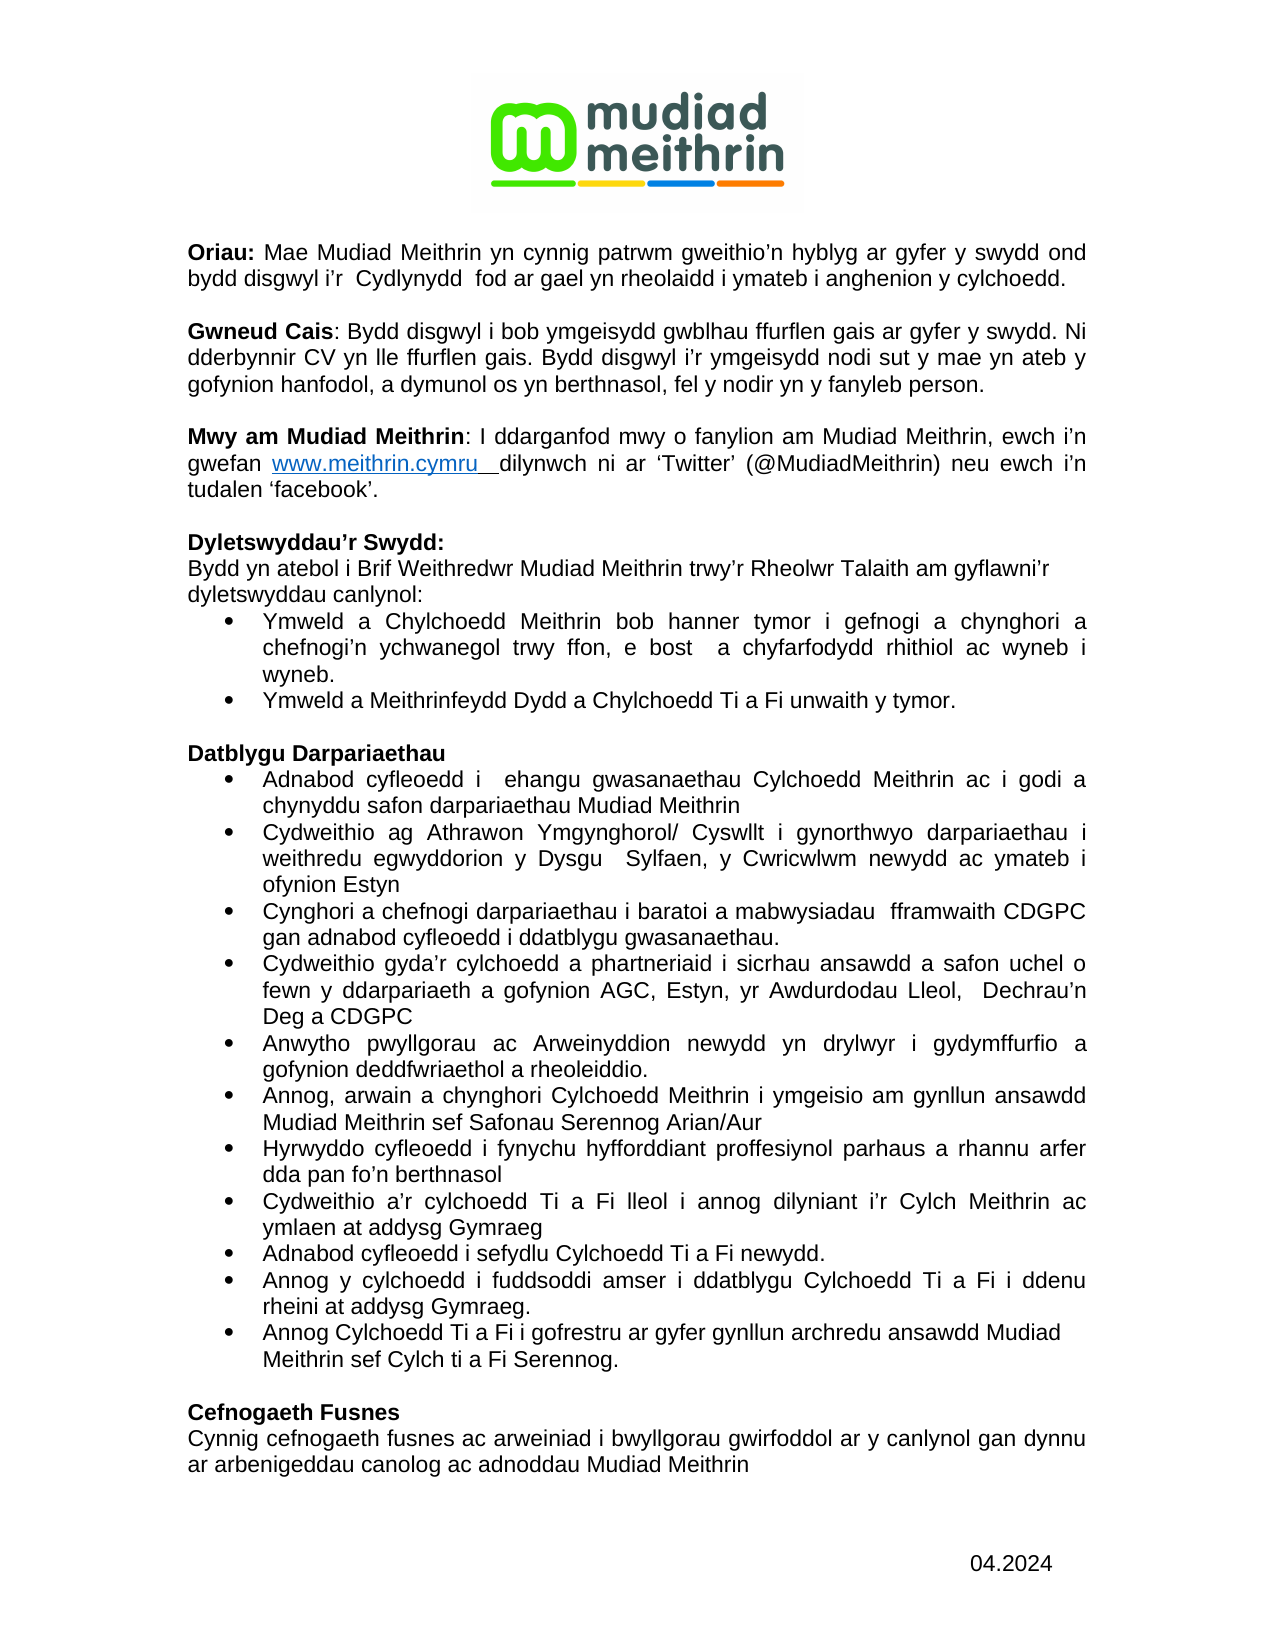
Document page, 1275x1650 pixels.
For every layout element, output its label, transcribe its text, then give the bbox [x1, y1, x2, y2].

list Cydweithio ag Athrawon Ymgynghorol/ Cyswllt i gynorthwyo darpariaethau i weithredu egwyddorion y Dysgu Sylfaen, y Cwricwlwm newydd ac ymateb i ofynion Estyn [225, 819, 1087, 898]
list Ymweld a Meithrinfeydd Dydd a Chylchoedd Ti a Fi unwaith y tymor. [225, 687, 1087, 713]
list Cydweithio a’r cylchoedd Ti a Fi lleol i annog dilyniant i’r Cylch Meithrin ac ymlaen at addysg Gymraeg [225, 1188, 1087, 1240]
picture [470, 73, 805, 213]
list Annog Cylchoedd Ti a Fi i gofrestru ar gyfer gynllun archredu ansawdd Mudiad Meithrin sef Cylch ti a Fi Serennog. [225, 1319, 1087, 1372]
text Bydd yn atebol i Brif Weithredwr Mudiad Meithrin trwy’r Rheolwr Talaith am gyflawni’r dyletswyddau canlynol: [187, 555, 1087, 608]
list Hyrwyddo cyfleoedd i fynychu hyfforddiant proffesiynol parhaus a rhannu arfer dda pan fo’n berthnasol [225, 1135, 1087, 1188]
text Datblygu Darpariaethau [187, 739, 1087, 766]
list Cynghori a chefnogi darpariaethau i baratoi a mabwysiadau fframwaith CDGPC gan adnabod cyfleoedd i ddatblygu gwasanaethau. [225, 898, 1087, 950]
text Cefnogaeth Fusnes [187, 1398, 1087, 1425]
list Anwytho pwyllgorau ac Arweinyddion newydd yn drylwyr i gydymffurfio a gofynion deddfwriaethol a rheoleiddio. [225, 1029, 1087, 1082]
text Gwneud Cais: Bydd disgwyl i bob ymgeisydd gwblhau ffurflen gais ar gyfer y swydd. Ni dderbynnir CV yn lle ffurflen gais. Bydd disgwyl i’r ymgeisydd nodi sut y mae yn ateb y gofynion hanfodol, a dymunol os yn berthnasol, fel y nodir yn y fanyleb person. [187, 318, 1087, 397]
text Mwy am Mudiad Meithrin: I ddarganfod mwy o fanylion am Mudiad Meithrin, ewch i’n gwefan www.meithrin.cymru dilynwch ni ar ‘Twitter’ (@MudiadMeithrin) neu ewch i’n tudalen ‘facebook’. [187, 423, 1087, 502]
list Ymweld a Chylchoedd Meithrin bob hanner tymor i gefnogi a chynghori a chefnogi’n ychwanegol trwy ffon, e bost a chyfarfodydd rhithiol ac wyneb i wyneb. [225, 608, 1087, 687]
list Annog, arwain a chynghori Cylchoedd Meithrin i ymgeisio am gynllun ansawdd Mudiad Meithrin sef Safonau Serennog Arian/Aur [225, 1082, 1087, 1135]
list Adnabod cyfleoedd i sefydlu Cylchoedd Ti a Fi newydd. [225, 1240, 1087, 1267]
list Annog y cylchoedd i fuddsoddi amser i ddatblygu Cylchoedd Ti a Fi i ddenu rheini at addysg Gymraeg. [225, 1267, 1087, 1319]
text Oriau: Mae Mudiad Meithrin yn cynnig patrwm gweithio’n hyblyg ar gyfer y swydd ond bydd disgwyl i’r Cydlynydd fod ar gael yn rheolaidd i ymateb i anghenion y cylchoedd. [187, 239, 1087, 292]
text Cynnig cefnogaeth fusnes ac arweiniad i bwyllgorau gwirfoddol ar y canlynol gan dynnu ar arbenigeddau canolog ac adnoddau Mudiad Meithrin [187, 1425, 1087, 1477]
text Dyletswyddau’r Swydd: [187, 529, 1087, 555]
list Cydweithio gyda’r cylchoedd a phartneriaid i sicrhau ansawdd a safon uchel o fewn y ddarpariaeth a gofynion AGC, Estyn, yr Awdurdodau Lleol, Dechrau’n Deg a CDGPC [225, 950, 1087, 1029]
list Adnabod cyfleoedd i ehangu gwasanaethau Cylchoedd Meithrin ac i godi a chynyddu safon darpariaethau Mudiad Meithrin [225, 766, 1087, 819]
